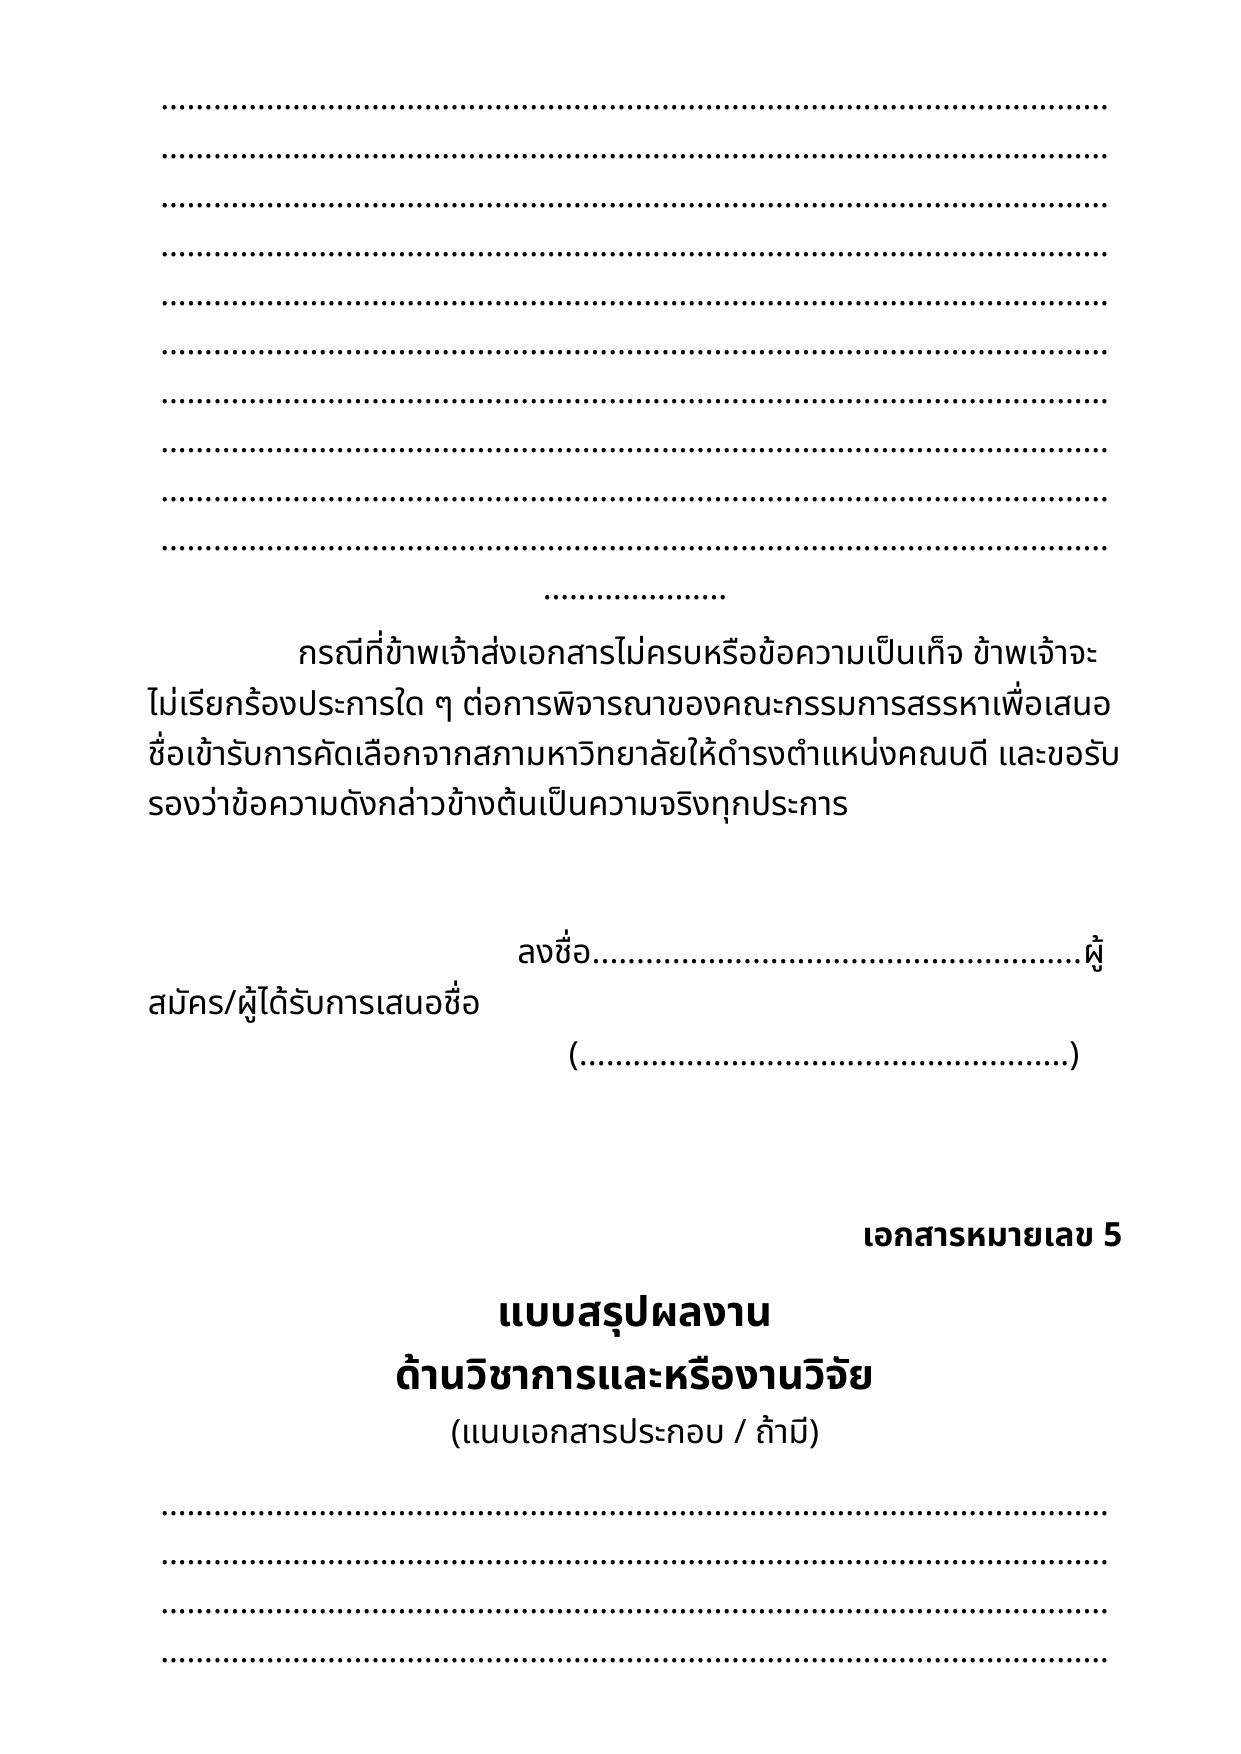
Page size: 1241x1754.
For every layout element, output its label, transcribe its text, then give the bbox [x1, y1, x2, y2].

text กรณีที่ข้าพเจ้าส่งเอกสารไม่ครบหรือข้อความเป็นเท็จ ข้าพเจ้าจะไม่เรียกร้องประการใด ๆ ต่อการพิจารณาของคณะกรรมการสรรหาเพื่อเสนอชื่อเข้ารับการคัดเลือกจากสภามหาวิทยาลัยให้ดำรงตำแหน่งคณบดี และขอรับรองว่าข้อความดังกล่าวข้างต้นเป็นความจริงทุกประการ [148, 629, 1122, 831]
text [148, 1479, 1122, 1672]
text แบบสรุปผลงาน [148, 1282, 1122, 1345]
text เอกสารหมายเลข 5 [148, 1211, 1122, 1262]
text (แนบเอกสารประกอบ / ถ้ามี) [148, 1408, 1122, 1459]
text (.......................................................) [148, 1029, 1122, 1075]
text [148, 74, 1122, 609]
text ลงชื่อ.......................................................ผู้สมัคร/ผู้ได้รับการเสนอชื่อ [148, 928, 1122, 1029]
text ด้านวิชาการและหรืองานวิจัย [148, 1345, 1122, 1408]
